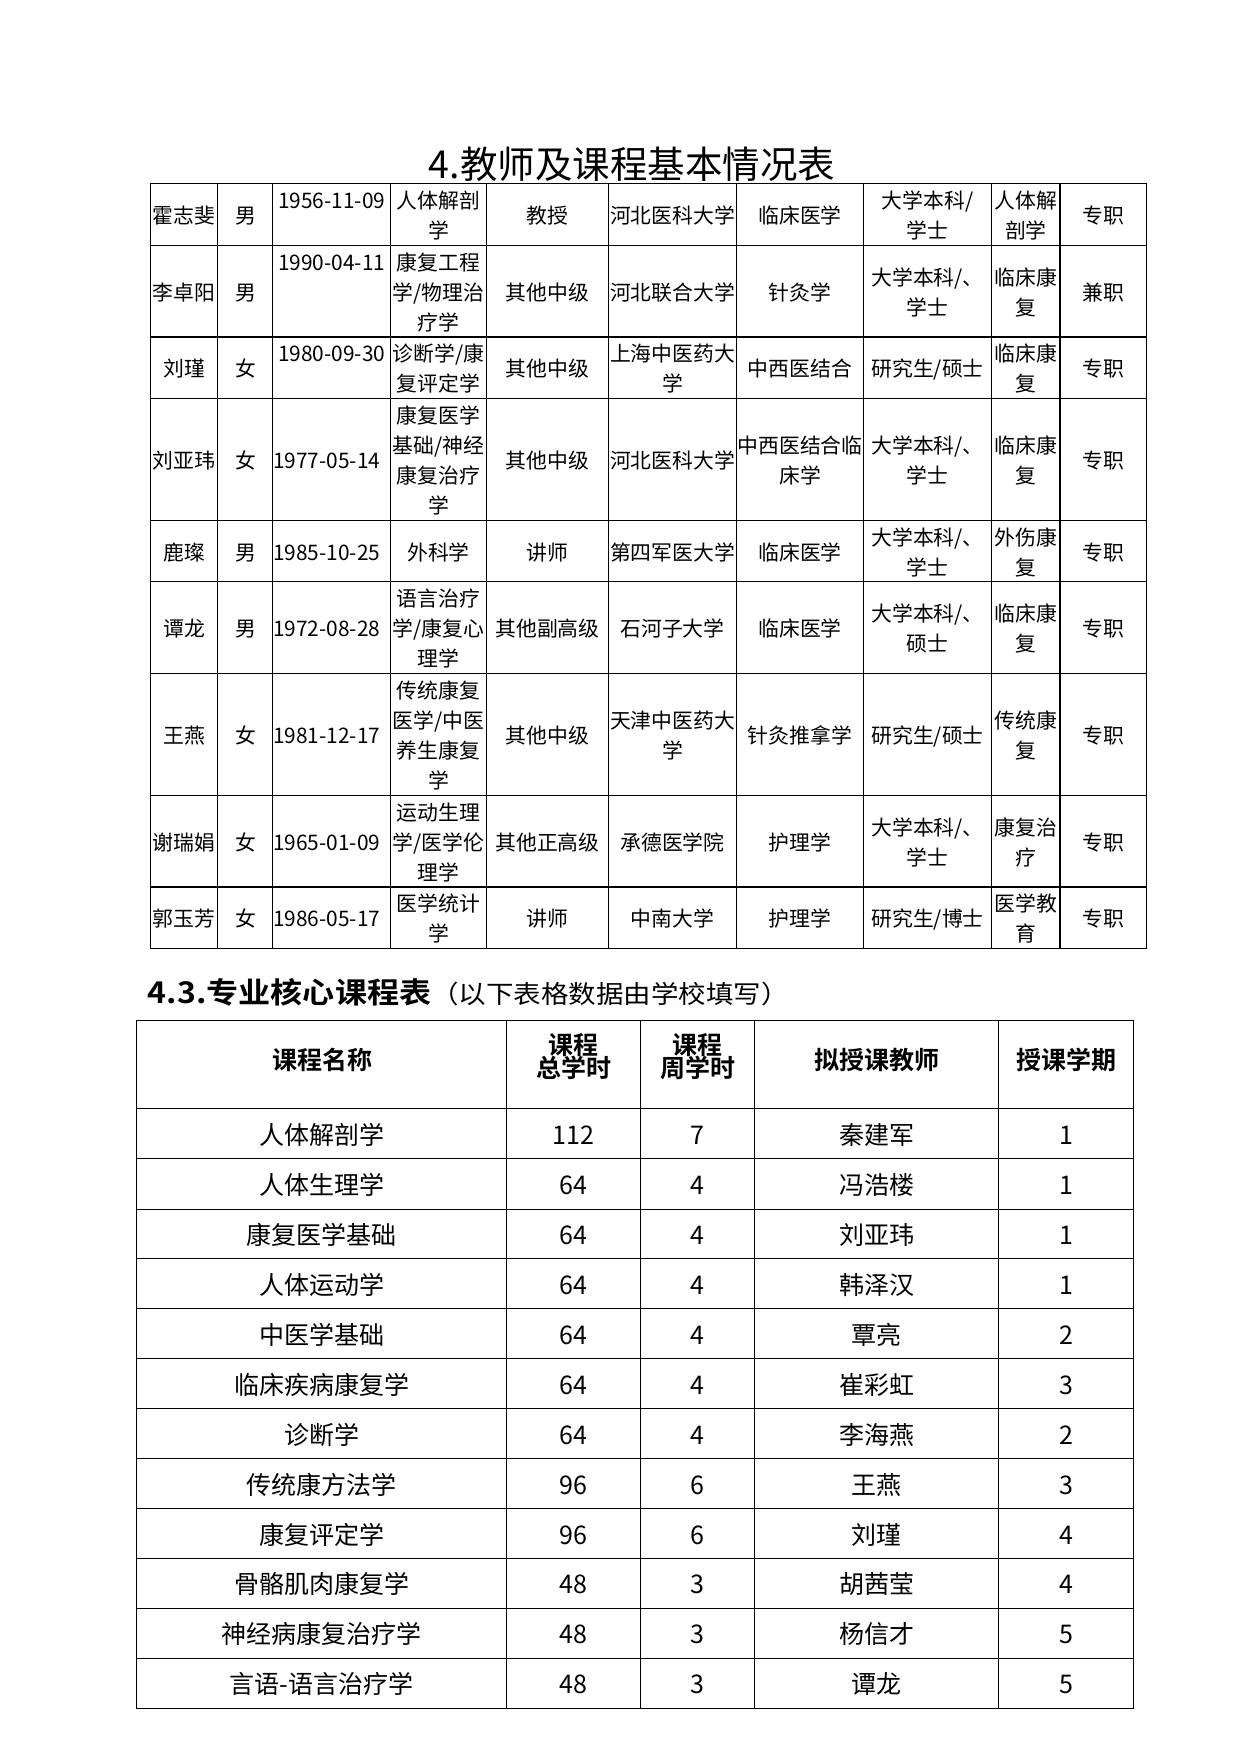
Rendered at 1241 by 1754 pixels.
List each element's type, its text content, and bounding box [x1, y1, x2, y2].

table_cell 女 [218, 338, 272, 398]
table_cell 2 [999, 1309, 1133, 1358]
table_cell 诊断学/康复评定学 [391, 338, 486, 398]
table_cell 其他中级 [487, 399, 608, 520]
table_cell 谭龙 [151, 582, 217, 673]
table_cell 其他副高级 [487, 582, 608, 673]
table_cell 针灸推拿学 [737, 674, 863, 795]
table_cell 冯浩楼 [755, 1159, 998, 1208]
table_cell 1981-12-17 [273, 674, 390, 795]
table_cell 专职 [1061, 888, 1146, 948]
table_cell 临床医学 [737, 582, 863, 673]
table_cell 传统康复医学/中医养生康复学 [391, 674, 486, 795]
table_cell 1965-01-09 [273, 796, 390, 886]
table_cell 男 [218, 582, 272, 673]
table_cell 1977-05-14 [273, 399, 390, 520]
table_cell 第四军医大学 [609, 521, 736, 581]
table_cell 64 [507, 1210, 640, 1258]
table_cell 韩泽汉 [755, 1259, 998, 1308]
table_cell 针灸学 [737, 246, 863, 336]
table_cell 刘瑾 [755, 1509, 998, 1558]
table_cell 讲师 [487, 521, 608, 581]
table_cell 杨信才 [755, 1609, 998, 1657]
table_cell 1 [999, 1159, 1133, 1208]
table_cell 临床康复 [992, 399, 1059, 520]
table_cell 刘亚玮 [755, 1210, 998, 1258]
table_cell 谭龙 [755, 1659, 998, 1707]
table_cell 64 [507, 1309, 640, 1358]
table_cell 专职 [1061, 338, 1146, 398]
table_cell 人体解剖学 [137, 1109, 506, 1158]
table_cell 河北医科大学 [609, 399, 736, 520]
table_cell 研究生/博士 [864, 888, 991, 948]
table_cell 专职 [1061, 521, 1146, 581]
table_cell 讲师 [487, 888, 608, 948]
table_cell 女 [218, 888, 272, 948]
table_cell 5 [999, 1659, 1133, 1707]
table_cell 人体解剖学 [391, 184, 486, 245]
table_header 拟授课教师 [755, 1021, 998, 1108]
table_cell 2 [999, 1409, 1133, 1458]
table_cell 64 [507, 1359, 640, 1408]
table_cell 1 [999, 1259, 1133, 1308]
table_cell 3 [641, 1559, 754, 1608]
table_cell 河北联合大学 [609, 246, 736, 336]
table_cell 刘亚玮 [151, 399, 217, 520]
table_cell 3 [641, 1659, 754, 1707]
table_cell 64 [507, 1259, 640, 1308]
table_cell 王燕 [755, 1459, 998, 1508]
table_cell 大学本科/、硕士 [864, 582, 991, 673]
table_cell 大学本科/、学士 [864, 399, 991, 520]
table_header 课程周学时 [641, 1021, 754, 1108]
table_cell 其他中级 [487, 674, 608, 795]
table_cell 河北医科大学 [609, 184, 736, 245]
table_cell 4 [999, 1509, 1133, 1558]
table_cell 4 [641, 1309, 754, 1358]
table_cell 护理学 [737, 796, 863, 886]
table_cell 承德医学院 [609, 796, 736, 886]
table_cell 女 [218, 796, 272, 886]
table_cell 男 [218, 184, 272, 245]
table_cell 天津中医药大学 [609, 674, 736, 795]
table_cell 胡茜莹 [755, 1559, 998, 1608]
table_cell 男 [218, 246, 272, 336]
table_cell 秦建军 [755, 1109, 998, 1158]
table_cell 3 [999, 1359, 1133, 1408]
table_cell 其他中级 [487, 246, 608, 336]
table_cell 其他正高级 [487, 796, 608, 886]
table_cell 96 [507, 1459, 640, 1508]
table_cell 7 [641, 1109, 754, 1158]
table_cell 其他中级 [487, 338, 608, 398]
table_cell 64 [507, 1409, 640, 1458]
table_cell 临床疾病康复学 [137, 1359, 506, 1408]
table_cell 骨骼肌肉康复学 [137, 1559, 506, 1608]
table_cell 临床康复 [992, 338, 1059, 398]
table_cell 覃亮 [755, 1309, 998, 1358]
table_cell 4 [999, 1559, 1133, 1608]
table_cell 康复医学基础/神经康复治疗学 [391, 399, 486, 520]
table_cell 医学教育 [992, 888, 1059, 948]
table_cell 临床康复 [992, 246, 1059, 336]
table_cell 人体运动学 [137, 1259, 506, 1308]
table_cell 语言治疗学/康复心理学 [391, 582, 486, 673]
table_cell 4 [641, 1210, 754, 1258]
table_cell 男 [218, 521, 272, 581]
table_cell 临床医学 [737, 184, 863, 245]
table_cell 研究生/硕士 [864, 338, 991, 398]
table_cell 外科学 [391, 521, 486, 581]
text 4.3.专业核心课程表（以下表格数据由学校填写） [148, 969, 1171, 1012]
table_cell 诊断学 [137, 1409, 506, 1458]
table_cell 中西医结合 [737, 338, 863, 398]
table_cell 李卓阳 [151, 246, 217, 336]
table_cell 郭玉芳 [151, 888, 217, 948]
table_cell 64 [507, 1159, 640, 1208]
table_cell 1 [999, 1210, 1133, 1258]
table_cell 康复治疗 [992, 796, 1059, 886]
table_cell 4 [641, 1259, 754, 1308]
table_cell 6 [641, 1459, 754, 1508]
table_cell 康复工程学/物理治疗学 [391, 246, 486, 336]
table_cell 专职 [1061, 582, 1146, 673]
table_cell 临床医学 [737, 521, 863, 581]
table_cell 霍志斐 [151, 184, 217, 245]
table_cell 石河子大学 [609, 582, 736, 673]
table_cell 大学本科/、学士 [864, 246, 991, 336]
table_cell 专职 [1061, 399, 1146, 520]
table_cell 6 [641, 1509, 754, 1558]
table_cell 女 [218, 674, 272, 795]
table_cell 大学本科/ 学士 [864, 184, 991, 245]
table_cell 大学本科/、学士 [864, 796, 991, 886]
table_cell 中医学基础 [137, 1309, 506, 1358]
table_cell 外伤康复 [992, 521, 1059, 581]
table_cell 专职 [1061, 796, 1146, 886]
table_cell 3 [999, 1459, 1133, 1508]
table_cell 1 [999, 1109, 1133, 1158]
table_cell 教授 [487, 184, 608, 245]
table_cell 1986-05-17 [273, 888, 390, 948]
table_cell 护理学 [737, 888, 863, 948]
table_cell 崔彩虹 [755, 1359, 998, 1408]
table_cell 李海燕 [755, 1409, 998, 1458]
table_cell 刘瑾 [151, 338, 217, 398]
table_cell 人体生理学 [137, 1159, 506, 1208]
table_cell 专职 [1061, 674, 1146, 795]
table_cell 传统康复 [992, 674, 1059, 795]
table_header 课程名称 [137, 1021, 506, 1108]
table_cell 鹿璨 [151, 521, 217, 581]
table_cell 康复评定学 [137, 1509, 506, 1558]
table_header 课程总学时 [507, 1021, 640, 1108]
table_cell 112 [507, 1109, 640, 1158]
table_cell 96 [507, 1509, 640, 1558]
table_cell 1972-08-28 [273, 582, 390, 673]
table_cell 研究生/硕士 [864, 674, 991, 795]
table_cell 4 [641, 1159, 754, 1208]
table_cell 神经病康复治疗学 [137, 1609, 506, 1657]
table_cell 1956-11-09 [273, 184, 390, 245]
table_cell 传统康方法学 [137, 1459, 506, 1508]
table_cell 王燕 [151, 674, 217, 795]
table_cell 大学本科/、学士 [864, 521, 991, 581]
table_cell 中南大学 [609, 888, 736, 948]
table_header 授课学期 [999, 1021, 1133, 1108]
table_cell 3 [641, 1609, 754, 1657]
table_cell 中西医结合临床学 [737, 399, 863, 520]
table_cell 女 [218, 399, 272, 520]
table_cell 5 [999, 1609, 1133, 1657]
table_cell 4 [641, 1409, 754, 1458]
table_cell 1985-10-25 [273, 521, 390, 581]
table_cell 临床康复 [992, 582, 1059, 673]
table_cell 运动生理学/医学伦理学 [391, 796, 486, 886]
table_cell 48 [507, 1609, 640, 1657]
table_cell 人体解剖学 [992, 184, 1059, 245]
table_cell 48 [507, 1659, 640, 1707]
table_cell 兼职 [1061, 246, 1146, 336]
table_cell 康复医学基础 [137, 1210, 506, 1258]
table_cell 上海中医药大学 [609, 338, 736, 398]
table_cell 1990-04-11 [273, 246, 390, 336]
table_cell 专职 [1061, 184, 1146, 245]
table_cell 谢瑞娟 [151, 796, 217, 886]
table_cell 48 [507, 1559, 640, 1608]
table_cell 言语-语言治疗学 [137, 1659, 506, 1707]
table_cell 4 [641, 1359, 754, 1408]
table_cell 医学统计学 [391, 888, 486, 948]
table_cell 1980-09-30 [273, 338, 390, 398]
